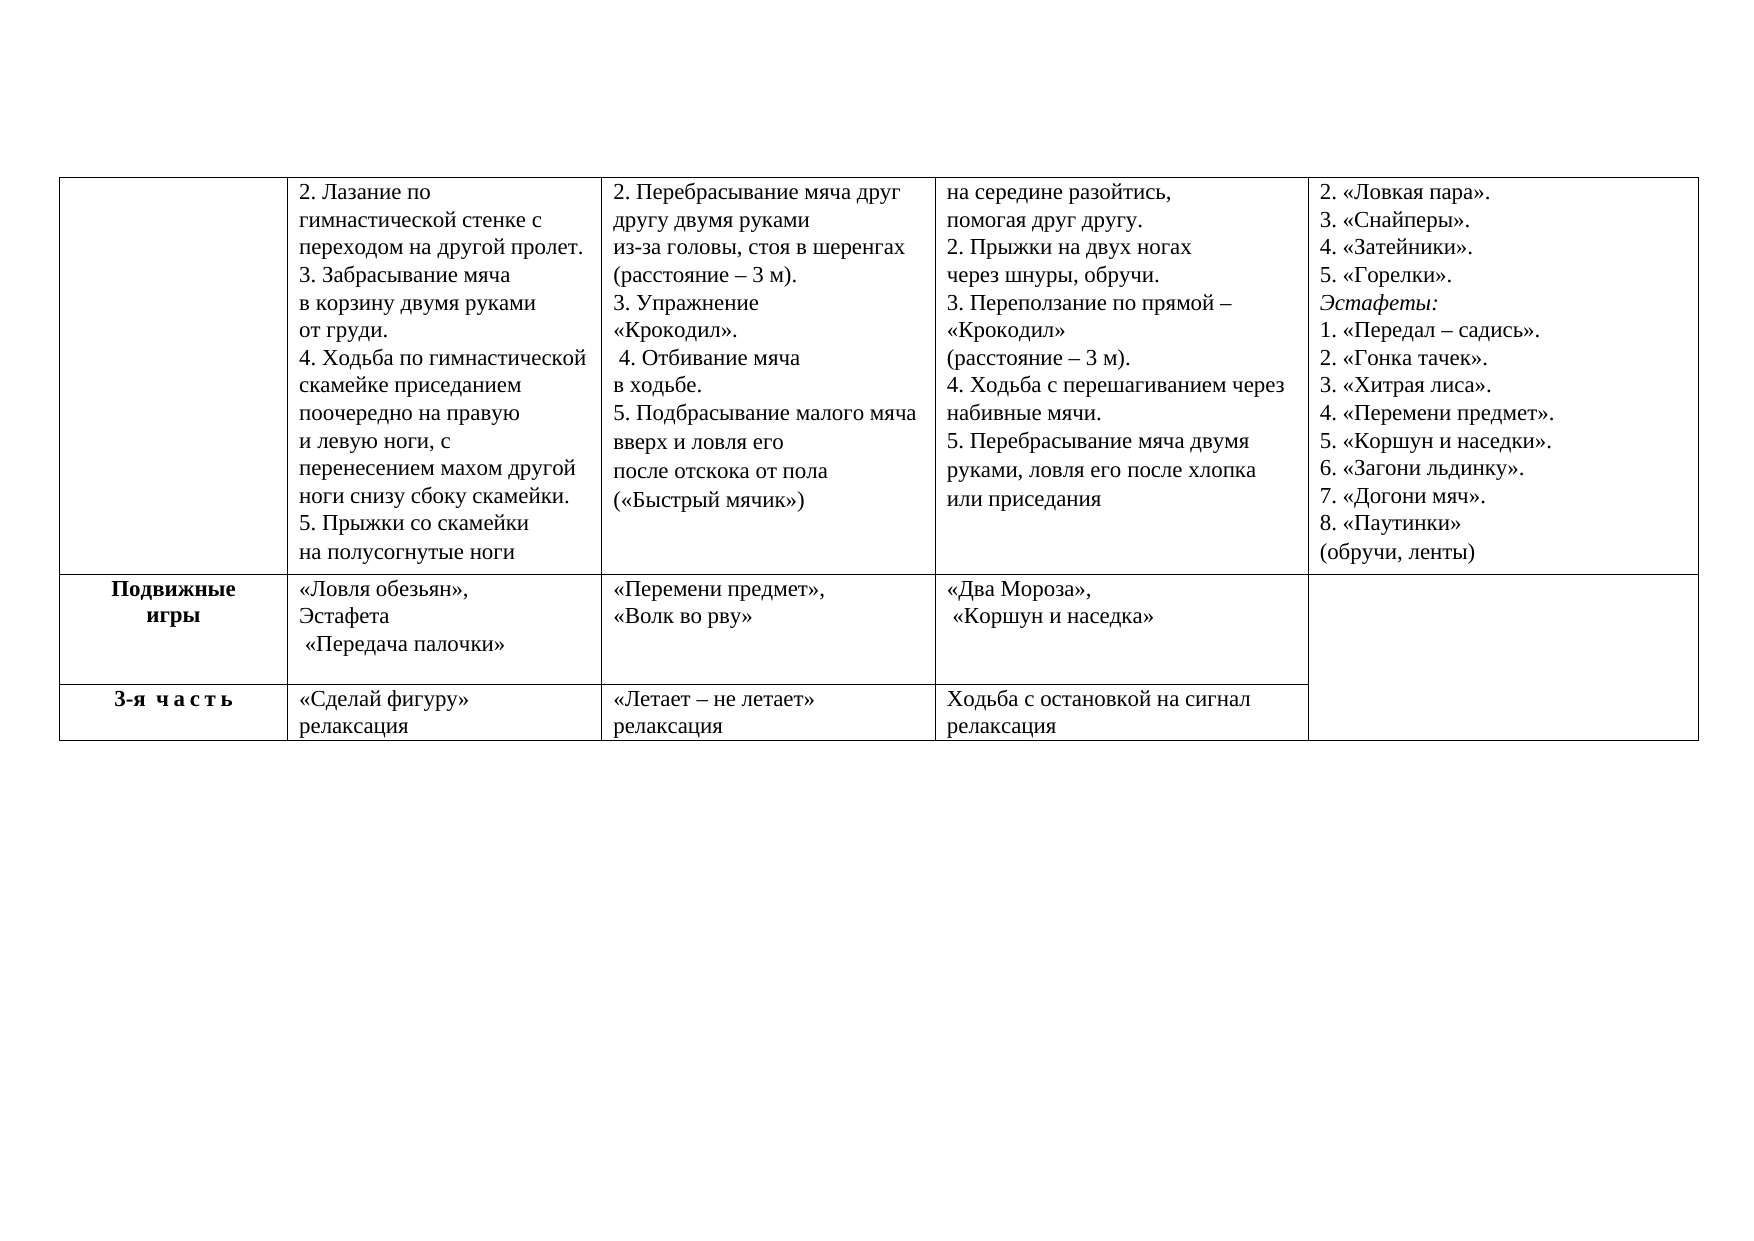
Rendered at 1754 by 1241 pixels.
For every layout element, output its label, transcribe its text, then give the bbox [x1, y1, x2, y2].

table_cell «Летает – не летает» релаксация [602, 685, 935, 740]
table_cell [936, 178, 1308, 574]
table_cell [288, 178, 601, 574]
table_cell Ходьба с остановкой на сигнал релаксация [936, 685, 1308, 740]
table_cell «Два Мороза», «Коршун и наседка» [936, 575, 1308, 684]
table_cell «Перемени предмет», «Волк во рву» [602, 575, 935, 684]
table_cell [1309, 575, 1698, 740]
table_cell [1309, 178, 1698, 574]
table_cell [602, 178, 935, 574]
table_cell 3-я часть [60, 685, 287, 740]
table_cell Подвижные игры [60, 575, 287, 684]
table_cell «Сделай фигуру» релаксация [288, 685, 601, 740]
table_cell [60, 178, 287, 574]
table_cell «Ловля обезьян», Эстафета «Передача палочки» [288, 575, 601, 684]
